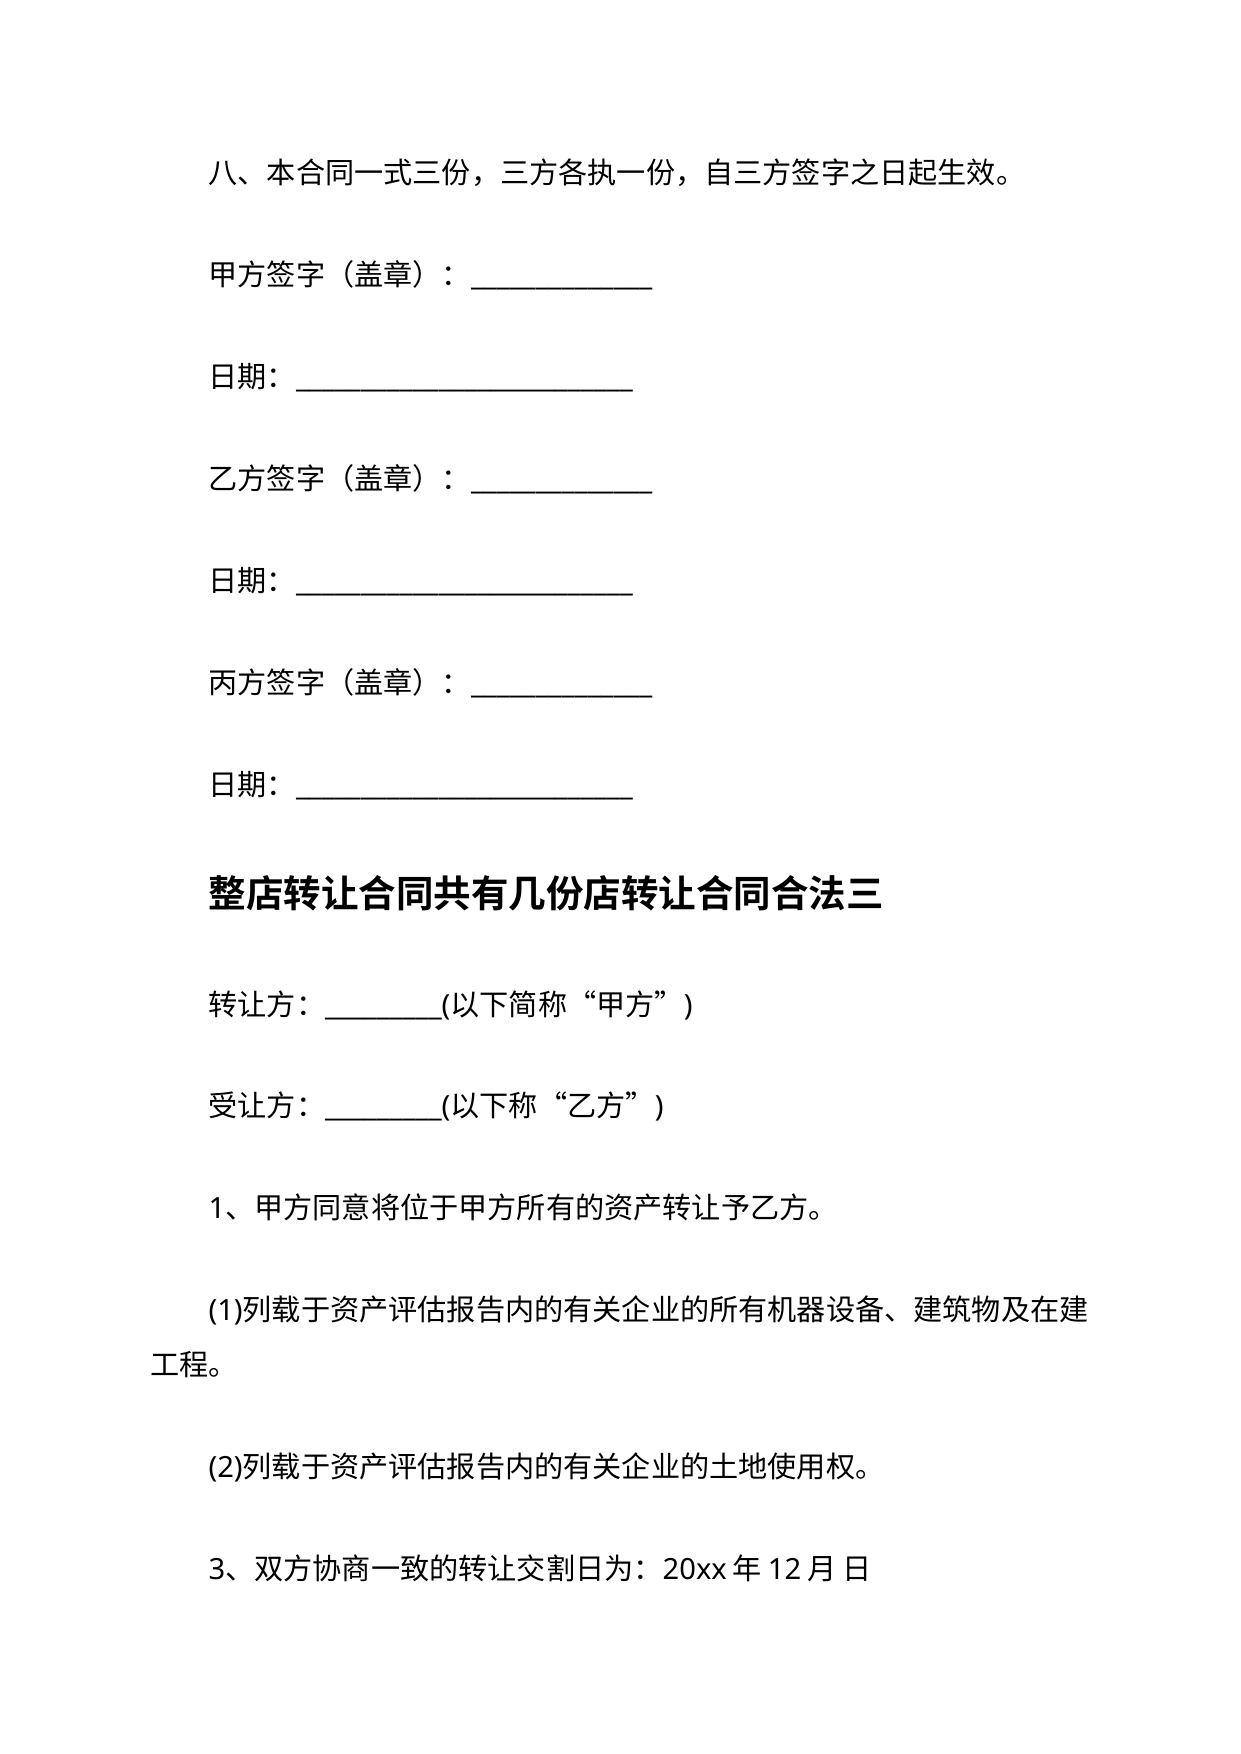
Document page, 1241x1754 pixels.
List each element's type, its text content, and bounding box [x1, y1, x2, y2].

text 转让方：_________(以下简称“甲方”) [150, 981, 1090, 1023]
text (2)列载于资产评估报告内的有关企业的土地使用权。 [150, 1444, 1090, 1486]
text 丙方签字（盖章）：______________ [150, 660, 1090, 702]
text 八、本合同一式三份，三方各执一份，自三方签字之日起生效。 [150, 150, 1090, 192]
text 日期：__________________________ [150, 354, 1090, 396]
text 整店转让合同共有几份店转让合同合法三 [150, 864, 1090, 918]
text 3、双方协商一致的转让交割日为：20xx年12月 日 [150, 1546, 1090, 1588]
text 日期：__________________________ [150, 762, 1090, 804]
text (1)列载于资产评估报告内的有关企业的所有机器设备、建筑物及在建工程。 [150, 1287, 1090, 1384]
text 受让方：_________(以下称“乙方”) [150, 1083, 1090, 1125]
text 乙方签字（盖章）：______________ [150, 456, 1090, 498]
text 甲方签字（盖章）：______________ [150, 252, 1090, 294]
text 日期：__________________________ [150, 558, 1090, 600]
text 1、甲方同意将位于甲方所有的资产转让予乙方。 [150, 1185, 1090, 1227]
